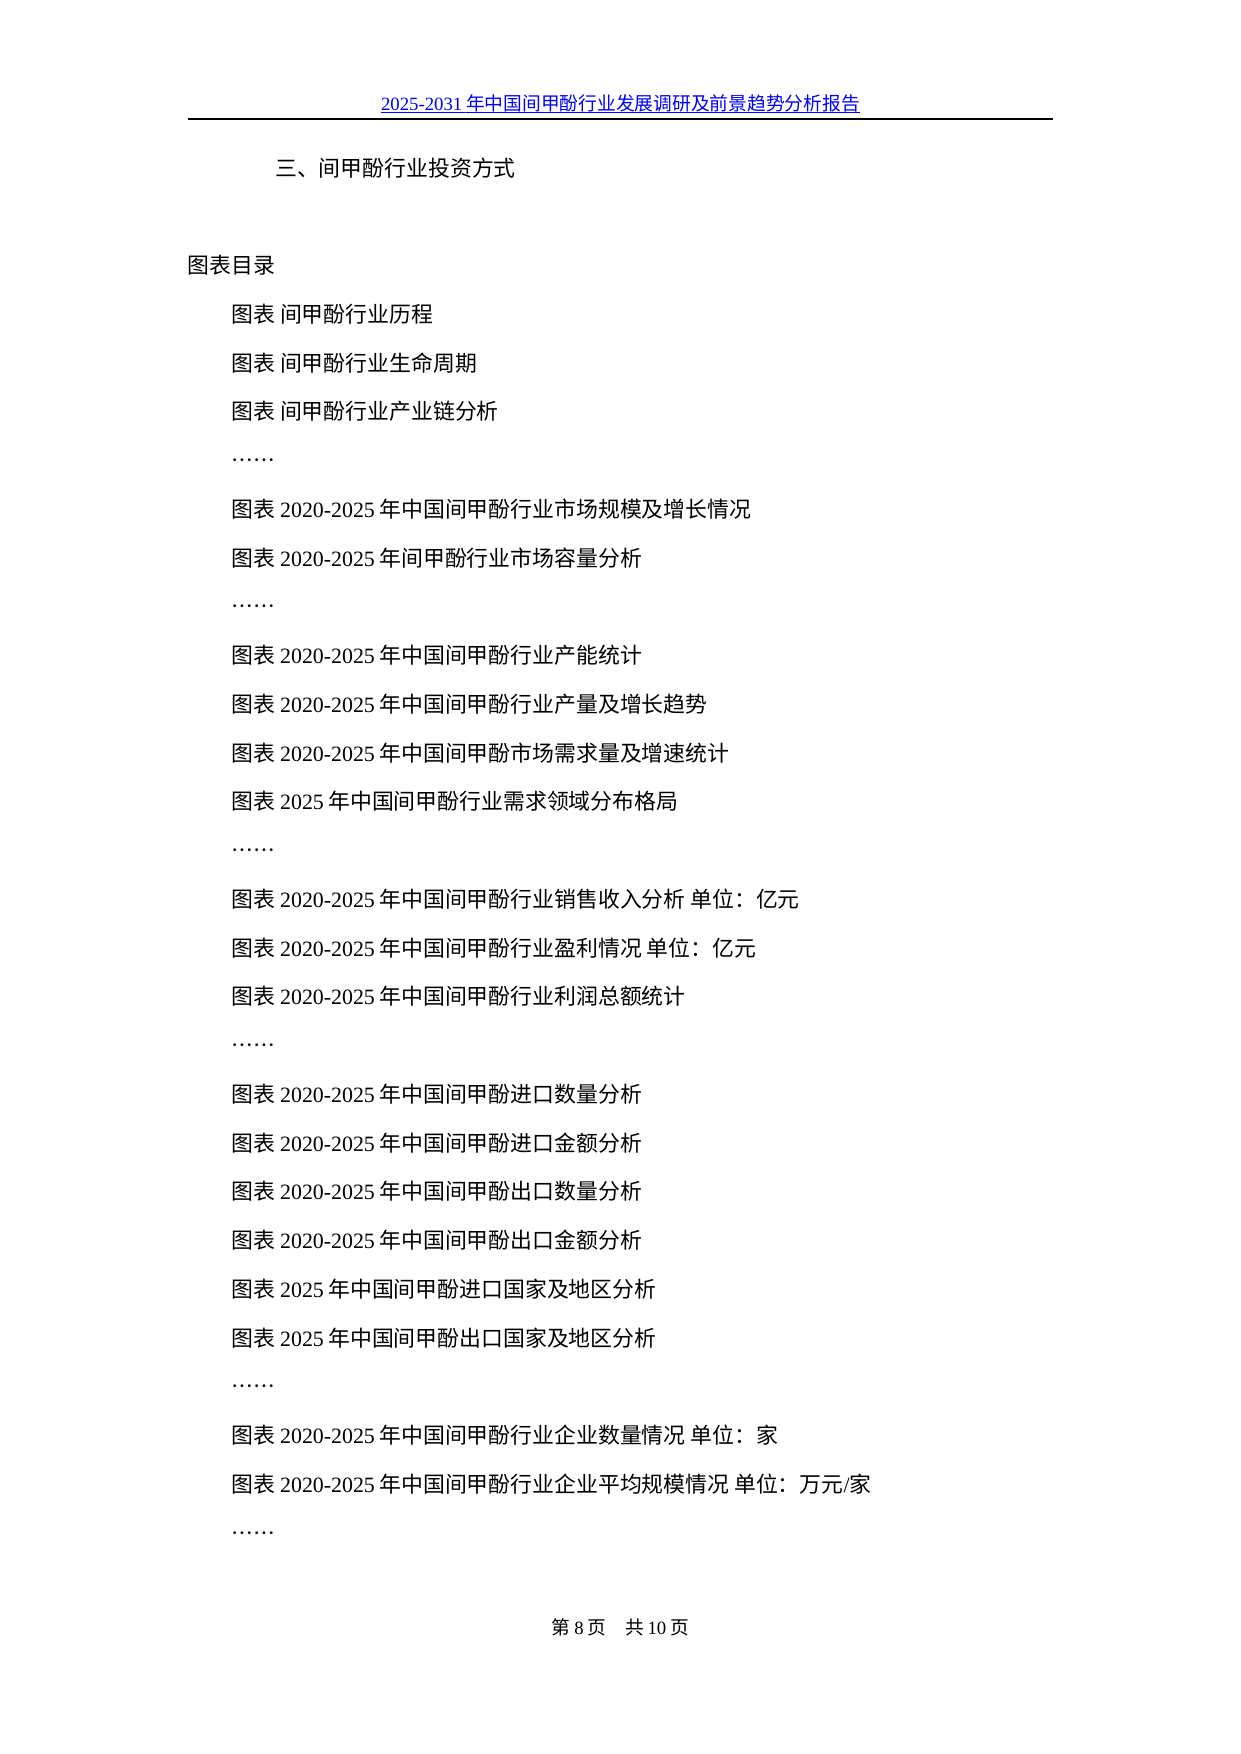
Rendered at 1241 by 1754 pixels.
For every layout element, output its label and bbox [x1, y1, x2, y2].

text [187, 150, 1053, 1548]
